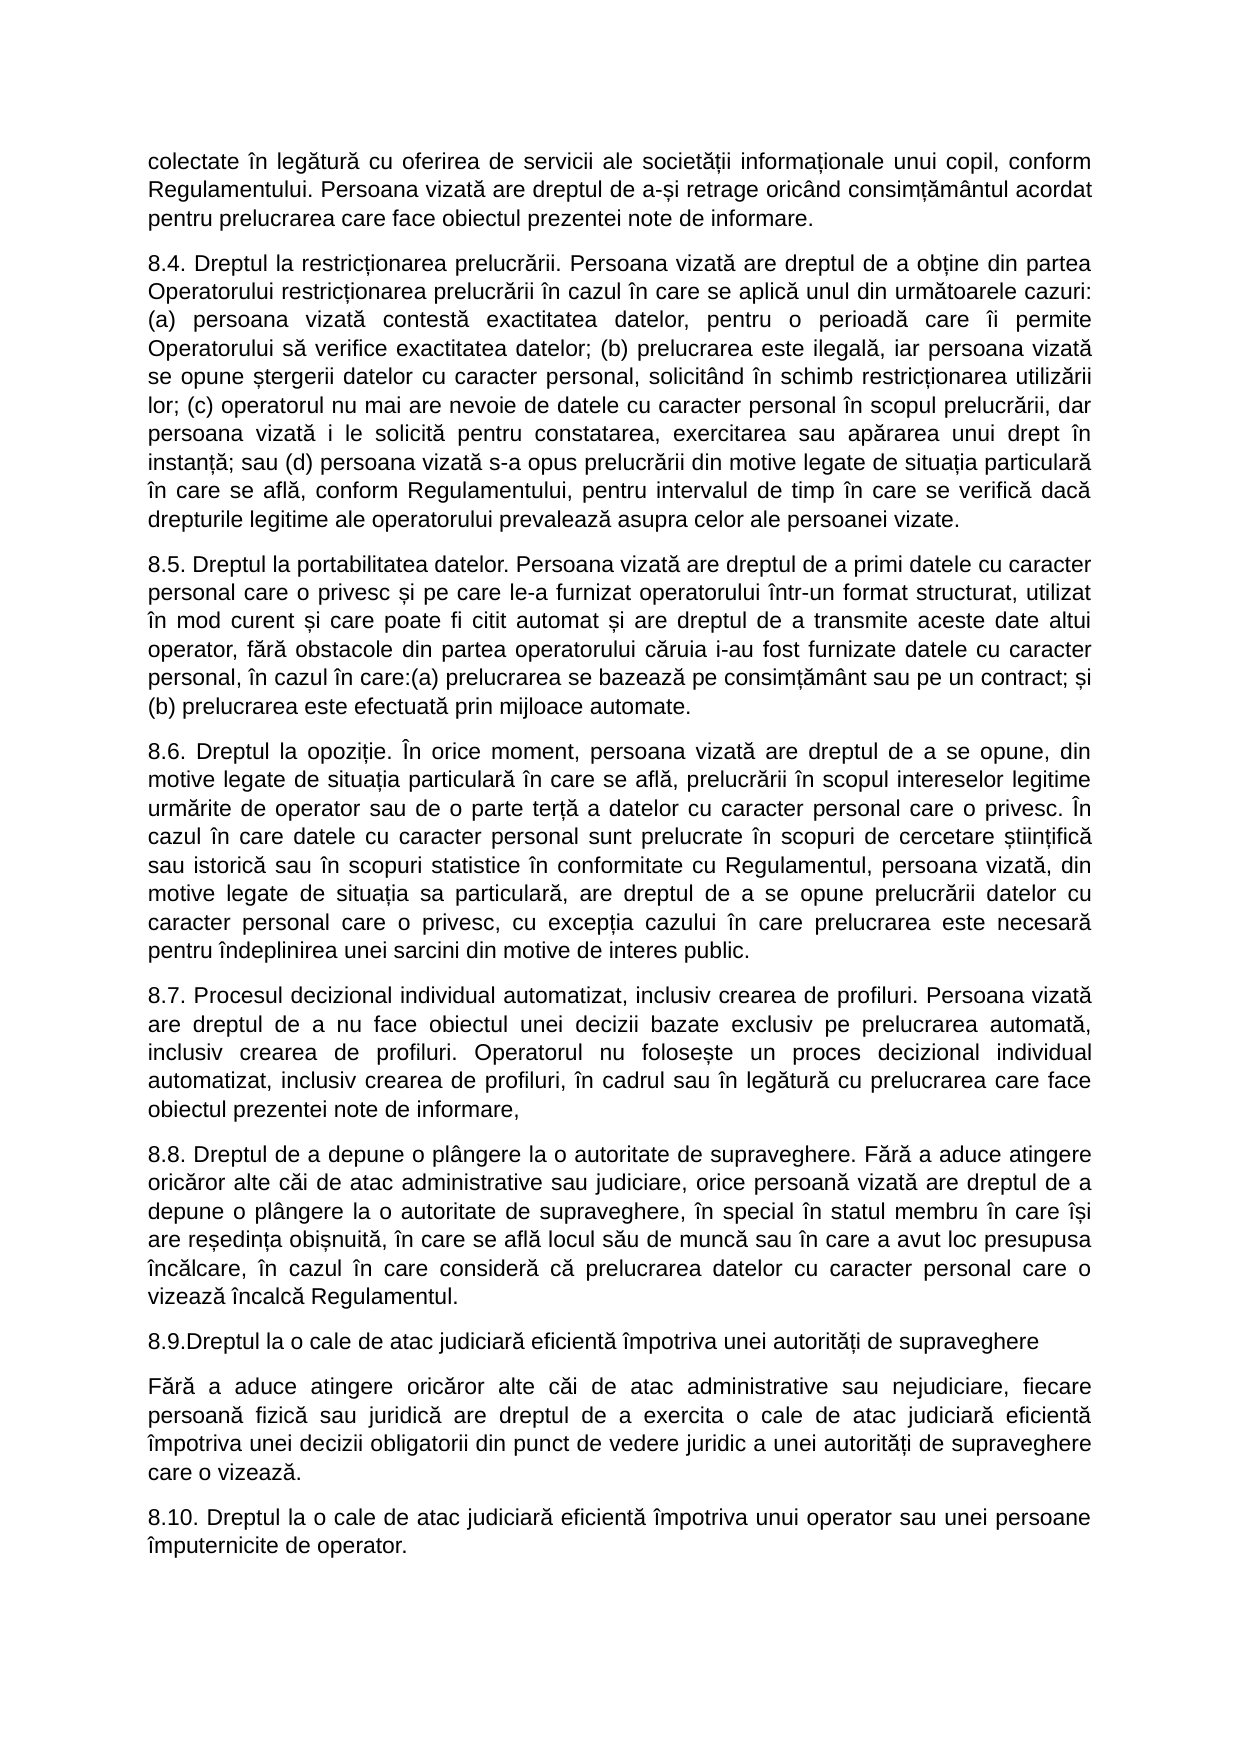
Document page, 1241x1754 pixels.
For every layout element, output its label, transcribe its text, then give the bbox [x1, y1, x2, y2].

text 8.6. Dreptul la opoziție. În orice moment, persoana vizată are dreptul de a se opune, din motive legate de situația particulară în care se află, prelucrării în scopul intereselor legitime urmărite de operator sau de o parte terță a datelor cu caracter personal care o privesc. În cazul în care datele cu caracter personal sunt prelucrate în scopuri de cercetare științifică sau istorică sau în scopuri statistice în conformitate cu Regulamentul, persoana vizată, din motive legate de situația sa particulară, are dreptul de a se opune prelucrării datelor cu caracter personal care o privesc, cu excepția cazului în care prelucrarea este necesară pentru îndeplinirea unei sarcini din motive de interes public. [148, 738, 1093, 963]
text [148, 148, 1093, 231]
text 8.4. Dreptul la restricționarea prelucrării. Persoana vizată are dreptul de a obține din partea Operatorului restricționarea prelucrării în cazul în care se aplică unul din următoarele cazuri: (a) persoana vizată contestă exactitatea datelor, pentru o perioadă care îi permite Operatorului să verifice exactitatea datelor; (b) prelucrarea este ilegală, iar persoana vizată se opune ștergerii datelor cu caracter personal, solicitând în schimb restricționarea utilizării lor; (c) operatorul nu mai are nevoie de datele cu caracter personal în scopul prelucrării, dar persoana vizată i le solicită pentru constatarea, exercitarea sau apărarea unui drept în instanță; sau (d) persoana vizată s-a opus prelucrării din motive legate de situația particulară în care se află, conform Regulamentului, pentru intervalul de timp în care se verifică dacă drepturile legitime ale operatorului prevalează asupra celor ale persoanei vizate. [148, 249, 1093, 532]
text Fără a aduce atingere oricăror alte căi de atac administrative sau nejudiciare, fiecare persoană fizică sau juridică are dreptul de a exercita o cale de atac judiciară eficientă împotriva unei decizii obligatorii din punct de vedere juridic a unei autorități de supraveghere care o vizează. [148, 1373, 1093, 1485]
text 8.10. Dreptul la o cale de atac judiciară eficientă împotriva unui operator sau unei persoane împuternicite de operator. [148, 1504, 1093, 1558]
text 8.7. Procesul decizional individual automatizat, inclusiv crearea de profiluri. Persoana vizată are dreptul de a nu face obiectul unei decizii bazate exclusiv pe prelucrarea automată, inclusiv crearea de profiluri. Operatorul nu folosește un proces decizional individual automatizat, inclusiv crearea de profiluri, în cadrul sau în legătură cu prelucrarea care face obiectul prezentei note de informare, [148, 982, 1093, 1122]
text 8.8. Dreptul de a depune o plângere la o autoritate de supraveghere. Fără a aduce atingere oricăror alte căi de atac administrative sau judiciare, orice persoană vizată are dreptul de a depune o plângere la o autoritate de supraveghere, în special în statul membru în care își are reședința obișnuită, în care se află locul său de muncă sau în care a avut loc presupusa încălcare, în cazul în care consideră că prelucrarea datelor cu caracter personal care o vizează încalcă Regulamentul. [148, 1141, 1093, 1309]
text 8.9.Dreptul la o cale de atac judiciară eficientă împotriva unei autorități de supraveghere [148, 1328, 1093, 1354]
text 8.5. Dreptul la portabilitatea datelor. Persoana vizată are dreptul de a primi datele cu caracter personal care o privesc și pe care le-a furnizat operatorului într-un format structurat, utilizat în mod curent și care poate fi citit automat și are dreptul de a transmite aceste date altui operator, fără obstacole din partea operatorului căruia i-au fost furnizate datele cu caracter personal, în cazul în care:(a) prelucrarea se bazează pe consimțământ sau pe un contract; și (b) prelucrarea este efectuată prin mijloace automate. [148, 551, 1093, 719]
